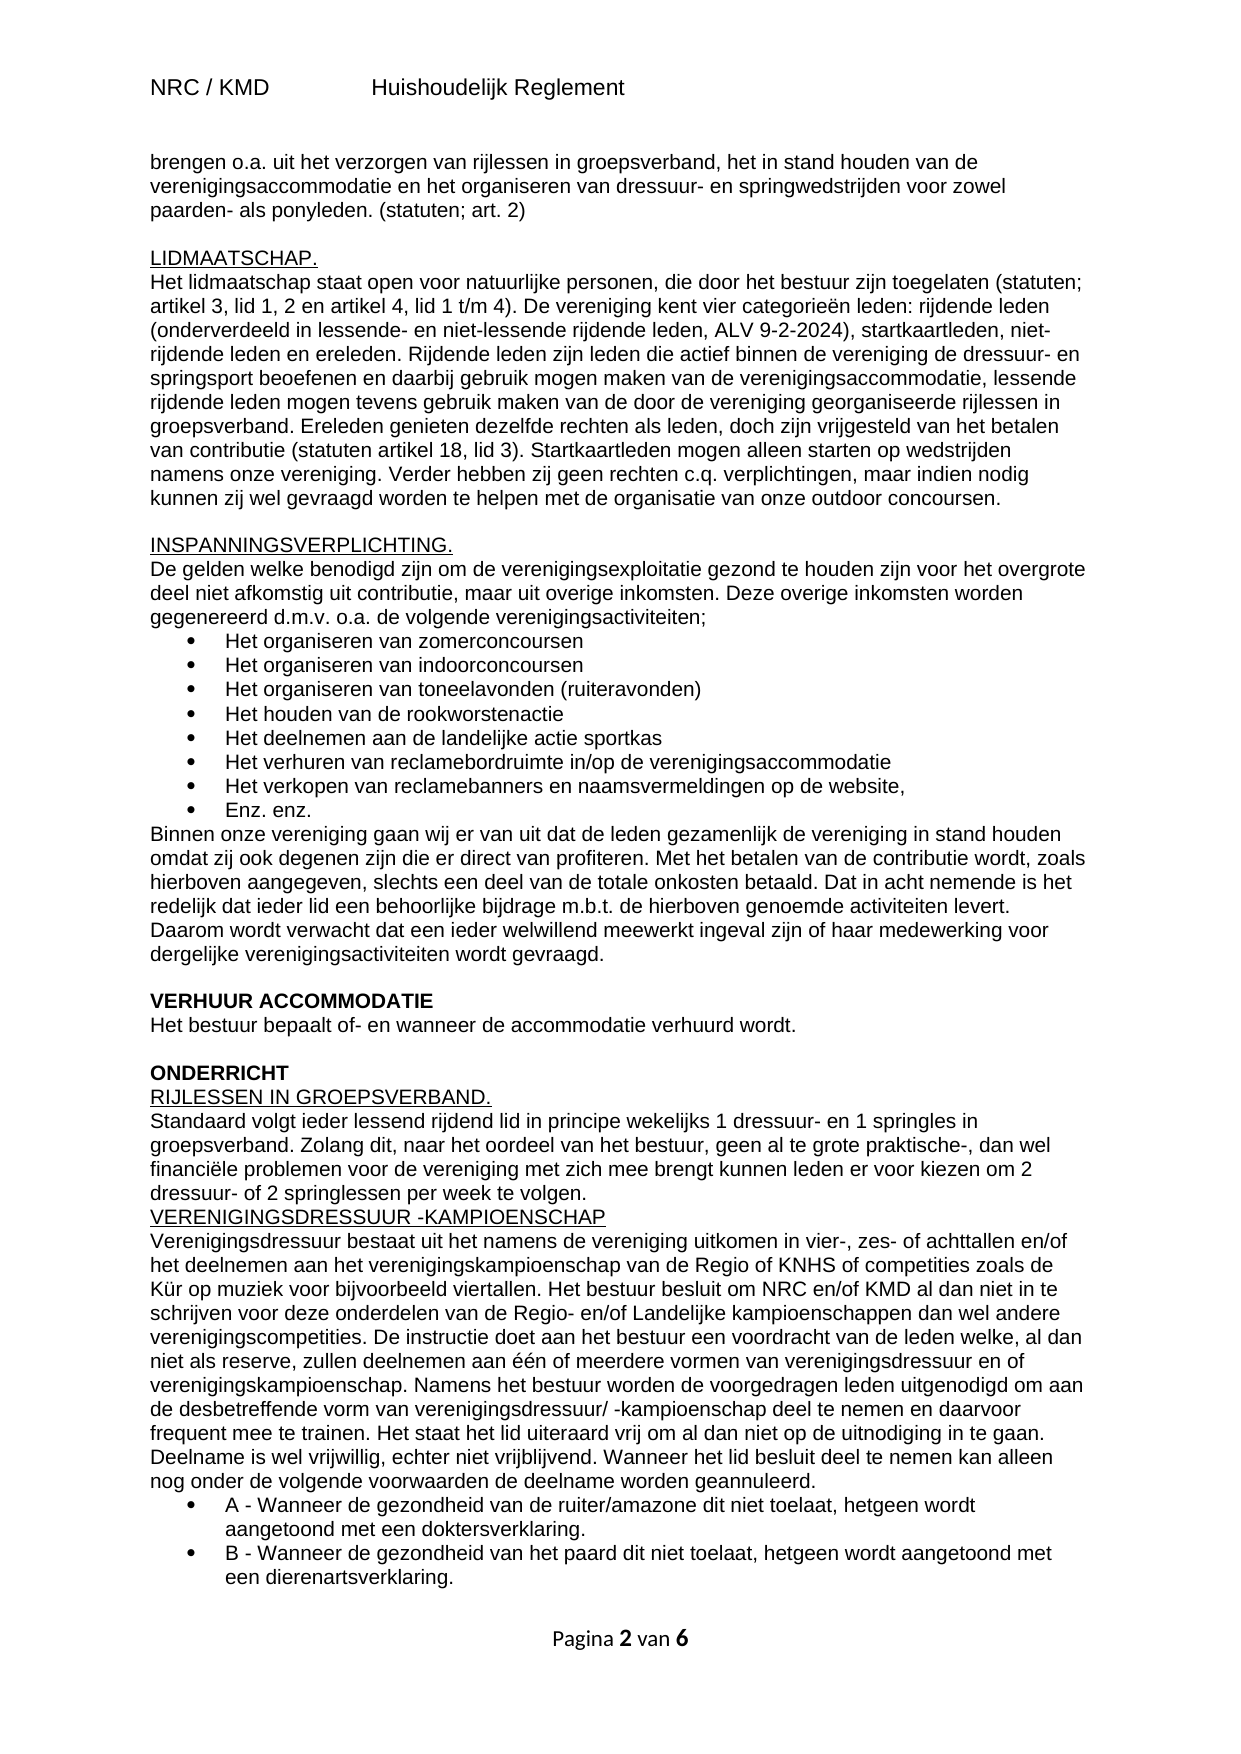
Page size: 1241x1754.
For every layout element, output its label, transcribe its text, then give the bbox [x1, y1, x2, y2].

text verenigingscompetities. De instructie doet aan het bestuur een voordracht van de leden welke, al dan [150, 1325, 1090, 1349]
text Het bestuur bepaalt of- en wanneer de accommodatie verhuurd wordt. [150, 1013, 1090, 1037]
list B - Wanneer de gezondheid van het paard dit niet toelaat, hetgeen wordt aangetoond met een dierenartsverklaring. [187, 1541, 1090, 1588]
text hierboven aangegeven, slechts een deel van de totale onkosten betaald. Dat in acht nemende is het [150, 869, 1090, 893]
list Het verkopen van reclamebanners en naamsvermeldingen op de website, [187, 773, 1090, 798]
text redelijk dat ieder lid een behoorlijke bijdrage m.b.t. de hierboven genoemde activiteiten levert. Daarom wordt verwacht dat een ieder welwillend meewerkt ingeval zijn of haar medewerking voor dergelijke verenigingsactiviteiten wordt gevraagd. [150, 893, 1090, 965]
text gegenereerd d.m.v. o.a. de volgende verenigingsactiviteiten; [150, 605, 1090, 629]
list Het houden van de rookworstenactie [187, 701, 1090, 725]
text VERHUUR ACCOMMODATIE [150, 989, 1090, 1013]
text ONDERRICHT [150, 1061, 1090, 1085]
text verenigingsaccommodatie en het organiseren van dressuur- en springwedstrijden voor zowel paarden- als ponyleden. (statuten; art. 2) [150, 174, 1090, 222]
text Het lidmaatschap staat open voor natuurlijke personen, die door het bestuur zijn toegelaten (statuten; [150, 270, 1090, 294]
text Verenigingsdressuur bestaat uit het namens de vereniging uitkomen in vier-, zes- of achttallen en/of het deelnemen aan het verenigingskampioenschap van de Regio of KNHS of competities zoals de Kür op muziek voor bijvoorbeeld viertallen. Het bestuur besluit om NRC en/of KMD al dan niet in te schrijven voor deze onderdelen van de Regio- en/of Landelijke kampioenschappen dan wel andere [150, 1229, 1090, 1325]
text niet als reserve, zullen deelnemen aan één of meerdere vormen van verenigingsdressuur en of [150, 1349, 1090, 1373]
text artikel 3, lid 1, 2 en artikel 4, lid 1 t/m 4). De vereniging kent vier categorieën leden: rijdende leden (onderverdeeld in lessende- en niet-lessende rijdende leden, ALV 9-2-2024), startkaartleden, niet-rijdende leden en ereleden. Rijdende leden zijn leden die actief binnen de vereniging de dressuur- en springsport beoefenen en daarbij gebruik mogen maken van de verenigingsaccommodatie, lessende rijdende leden mogen tevens gebruik maken van de door de vereniging georganiseerde rijlessen in groepsverband. Ereleden genieten dezelfde rechten als leden, doch zijn vrijgesteld van het betalen van contributie (statuten artikel 18, lid 3). Startkaartleden mogen alleen starten op wedstrijden namens onze vereniging. Verder hebben zij geen rechten c.q. verplichtingen, maar indien nodig kunnen zij wel gevraagd worden te helpen met de organisatie van onze outdoor concoursen. [150, 294, 1090, 509]
text verenigingskampioenschap. Namens het bestuur worden de voorgedragen leden uitgenodigd om aan de desbetreffende vorm van verenigingsdressuur/ -kampioenschap deel te nemen en daarvoor frequent mee te trainen. Het staat het lid uiteraard vrij om al dan niet op de uitnodiging in te gaan. Deelname is wel vrijwillig, echter niet vrijblijvend. Wanneer het lid besluit deel te nemen kan alleen nog onder de volgende voorwaarden de deelname worden geannuleerd. [150, 1373, 1090, 1492]
text Binnen onze vereniging gaan wij er van uit dat de leden gezamenlijk de vereniging in stand houden [150, 822, 1090, 846]
list Enz. enz. [187, 798, 1090, 822]
text De gelden welke benodigd zijn om de verenigingsexploitatie gezond te houden zijn voor het overgrote [150, 557, 1090, 581]
text INSPANNINGSVERPLICHTING. [150, 533, 1090, 557]
text omdat zij ook degenen zijn die er direct van profiteren. Met het betalen van de contributie wordt, zoals [150, 846, 1090, 869]
text VERENIGINGSDRESSUUR -KAMPIOENSCHAP [150, 1205, 1090, 1229]
list Het organiseren van indoorconcoursen [187, 653, 1090, 677]
list Het deelnemen aan de landelijke actie sportkas [187, 725, 1090, 749]
list Het verhuren van reclamebordruimte in/op de verenigingsaccommodatie [187, 749, 1090, 773]
list Het organiseren van zomerconcoursen [187, 629, 1090, 653]
list A - Wanneer de gezondheid van de ruiter/amazone dit niet toelaat, hetgeen wordt aangetoond met een doktersverklaring. [187, 1492, 1090, 1541]
text brengen o.a. uit het verzorgen van rijlessen in groepsverband, het in stand houden van de [150, 150, 1090, 174]
text deel niet afkomstig uit contributie, maar uit overige inkomsten. Deze overige inkomsten worden [150, 581, 1090, 605]
text Standaard volgt ieder lessend rijdend lid in principe wekelijks 1 dressuur- en 1 springles in groepsverband. Zolang dit, naar het oordeel van het bestuur, geen al te grote praktische-, dan wel financiële problemen voor de vereniging met zich mee brengt kunnen leden er voor kiezen om 2 dressuur- of 2 springlessen per week te volgen. [150, 1109, 1090, 1205]
text RIJLESSEN IN GROEPSVERBAND. [150, 1085, 1090, 1109]
text LIDMAATSCHAP. [150, 246, 1090, 270]
list Het organiseren van toneelavonden (ruiteravonden) [187, 677, 1090, 701]
